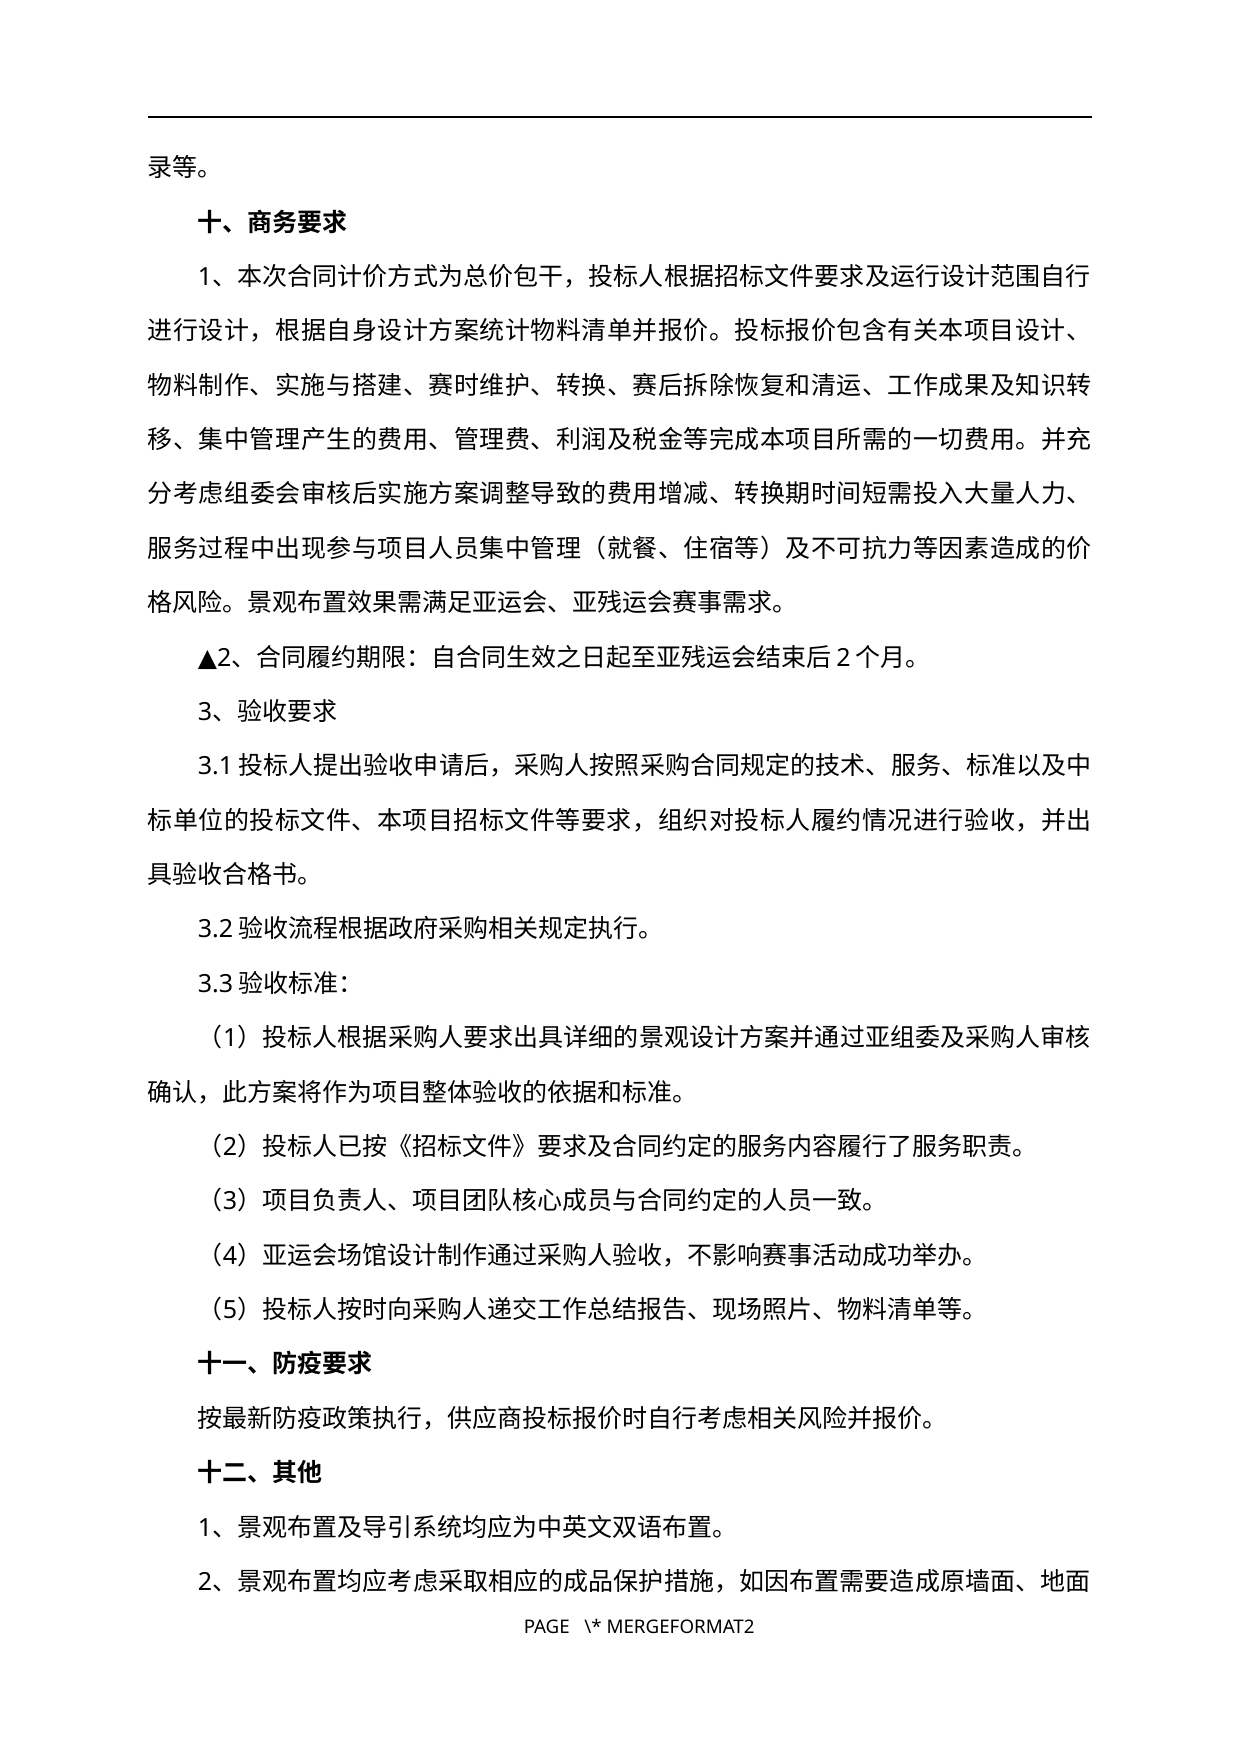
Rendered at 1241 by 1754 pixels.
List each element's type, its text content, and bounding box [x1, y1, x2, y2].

text 十一、防疫要求 [148, 1344, 1092, 1380]
text 3.1投标人提出验收申请后，采购人按照采购合同规定的技术、服务、标准以及中标单位的投标文件、本项目招标文件等要求，组织对投标人履约情况进行验收，并出具验收合格书。 [148, 746, 1092, 891]
text 十二、其他 [148, 1453, 1092, 1489]
text 十、商务要求 [148, 202, 1092, 238]
text （5）投标人按时向采购人递交工作总结报告、现场照片、物料清单等。 [148, 1289, 1092, 1326]
text （2）投标人已按《招标文件》要求及合同约定的服务内容履行了服务职责。 [148, 1126, 1092, 1163]
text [148, 1561, 1092, 1598]
text （3）项目负责人、项目团队核心成员与合同约定的人员一致。 [148, 1181, 1092, 1217]
text 1、本次合同计价方式为总价包干，投标人根据招标文件要求及运行设计范围自行进行设计，根据自身设计方案统计物料清单并报价。投标报价包含有关本项目设计、物料制作、实施与搭建、赛时维护、转换、赛后拆除恢复和清运、工作成果及知识转移、集中管理产生的费用、管理费、利润及税金等完成本项目所需的一切费用。并充分考虑组委会审核后实施方案调整导致的费用增减、转换期时间短需投入大量人力、服务过程中出现参与项目人员集中管理（就餐、住宿等）及不可抗力等因素造成的价格风险。景观布置效果需满足亚运会、亚残运会赛事需求。 [148, 256, 1092, 619]
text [148, 148, 1092, 184]
text ▲2、合同履约期限：自合同生效之日起至亚残运会结束后2个月。 [148, 637, 1092, 673]
text 1、景观布置及导引系统均应为中英文双语布置。 [148, 1507, 1092, 1543]
text 按最新防疫政策执行，供应商投标报价时自行考虑相关风险并报价。 [148, 1398, 1092, 1434]
text 3.3验收标准： [148, 963, 1092, 999]
text （1）投标人根据采购人要求出具详细的景观设计方案并通过亚组委及采购人审核确认，此方案将作为项目整体验收的依据和标准。 [148, 1018, 1092, 1108]
text 3、验收要求 [148, 691, 1092, 728]
text 3.2验收流程根据政府采购相关规定执行。 [148, 909, 1092, 945]
text （4）亚运会场馆设计制作通过采购人验收，不影响赛事活动成功举办。 [148, 1235, 1092, 1271]
